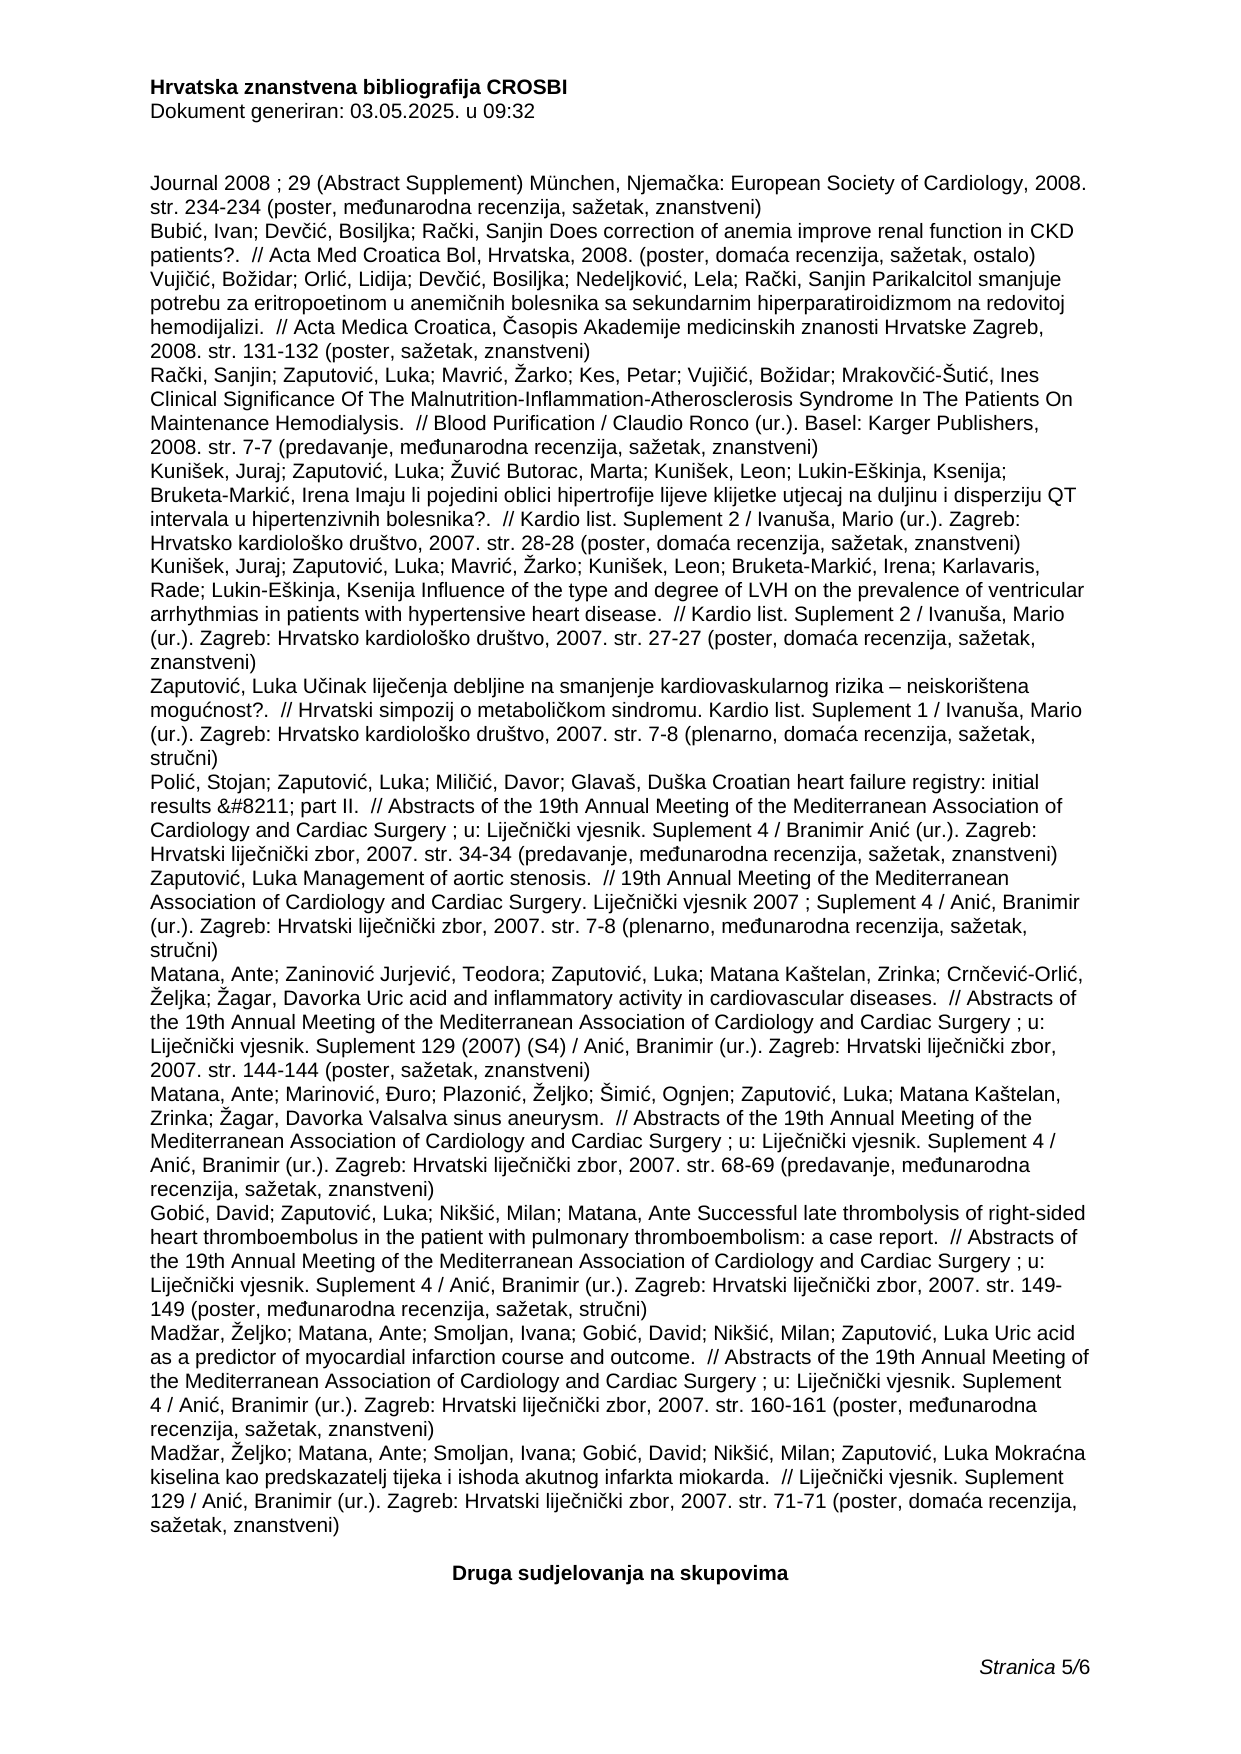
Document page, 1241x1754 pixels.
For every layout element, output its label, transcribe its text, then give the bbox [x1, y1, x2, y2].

text Matana, Ante; Marinović, Đuro; Plazonić, Željko; Šimić, Ognjen; Zaputović, Luka; Matana Kaštelan, Zrinka; Žagar, Davorka [150, 1081, 1090, 1201]
text Gobić, David; Zaputović, Luka; Nikšić, Milan; Matana, Ante [150, 1201, 1090, 1321]
text Rački, Sanjin; Zaputović, Luka; Mavrić, Žarko; Kes, Petar; Vujičić, Božidar; Mrakovčić-Šutić, Ines [150, 363, 1090, 458]
text Zaputović, Luka [150, 674, 1090, 770]
text Vujičić, Božidar; Orlić, Lidija; Devčić, Bosiljka; Nedeljković, Lela; Rački, Sanjin [150, 267, 1090, 363]
text Madžar, Željko; Matana, Ante; Smoljan, Ivana; Gobić, David; Nikšić, Milan; Zaputović, Luka [150, 1441, 1090, 1537]
text Zaputović, Luka [150, 866, 1090, 962]
text Kunišek, Juraj; Zaputović, Luka; Žuvić Butorac, Marta; Kunišek, Leon; Lukin-Eškinja, Ksenija; Bruketa-Markić, Irena [150, 458, 1090, 554]
text Kunišek, Juraj; Zaputović, Luka; Mavrić, Žarko; Kunišek, Leon; Bruketa-Markić, Irena; Karlavaris, Rade; Lukin-Eškinja, Ksenija [150, 554, 1090, 674]
text Polić, Stojan; Zaputović, Luka; Miličić, Davor; Glavaš, Duška [150, 770, 1090, 866]
text Madžar, Željko; Matana, Ante; Smoljan, Ivana; Gobić, David; Nikšić, Milan; Zaputović, Luka [150, 1321, 1090, 1441]
text Bubić, Ivan; Devčić, Bosiljka; Rački, Sanjin [150, 219, 1090, 267]
text Matana, Ante; Zaninović Jurjević, Teodora; Zaputović, Luka; Matana Kaštelan, Zrinka; Crnčević-Orlić, Željka; Žagar, Davorka [150, 962, 1090, 1081]
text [150, 171, 1090, 219]
subtitle Druga sudjelovanja na skupovima [150, 1561, 1090, 1584]
